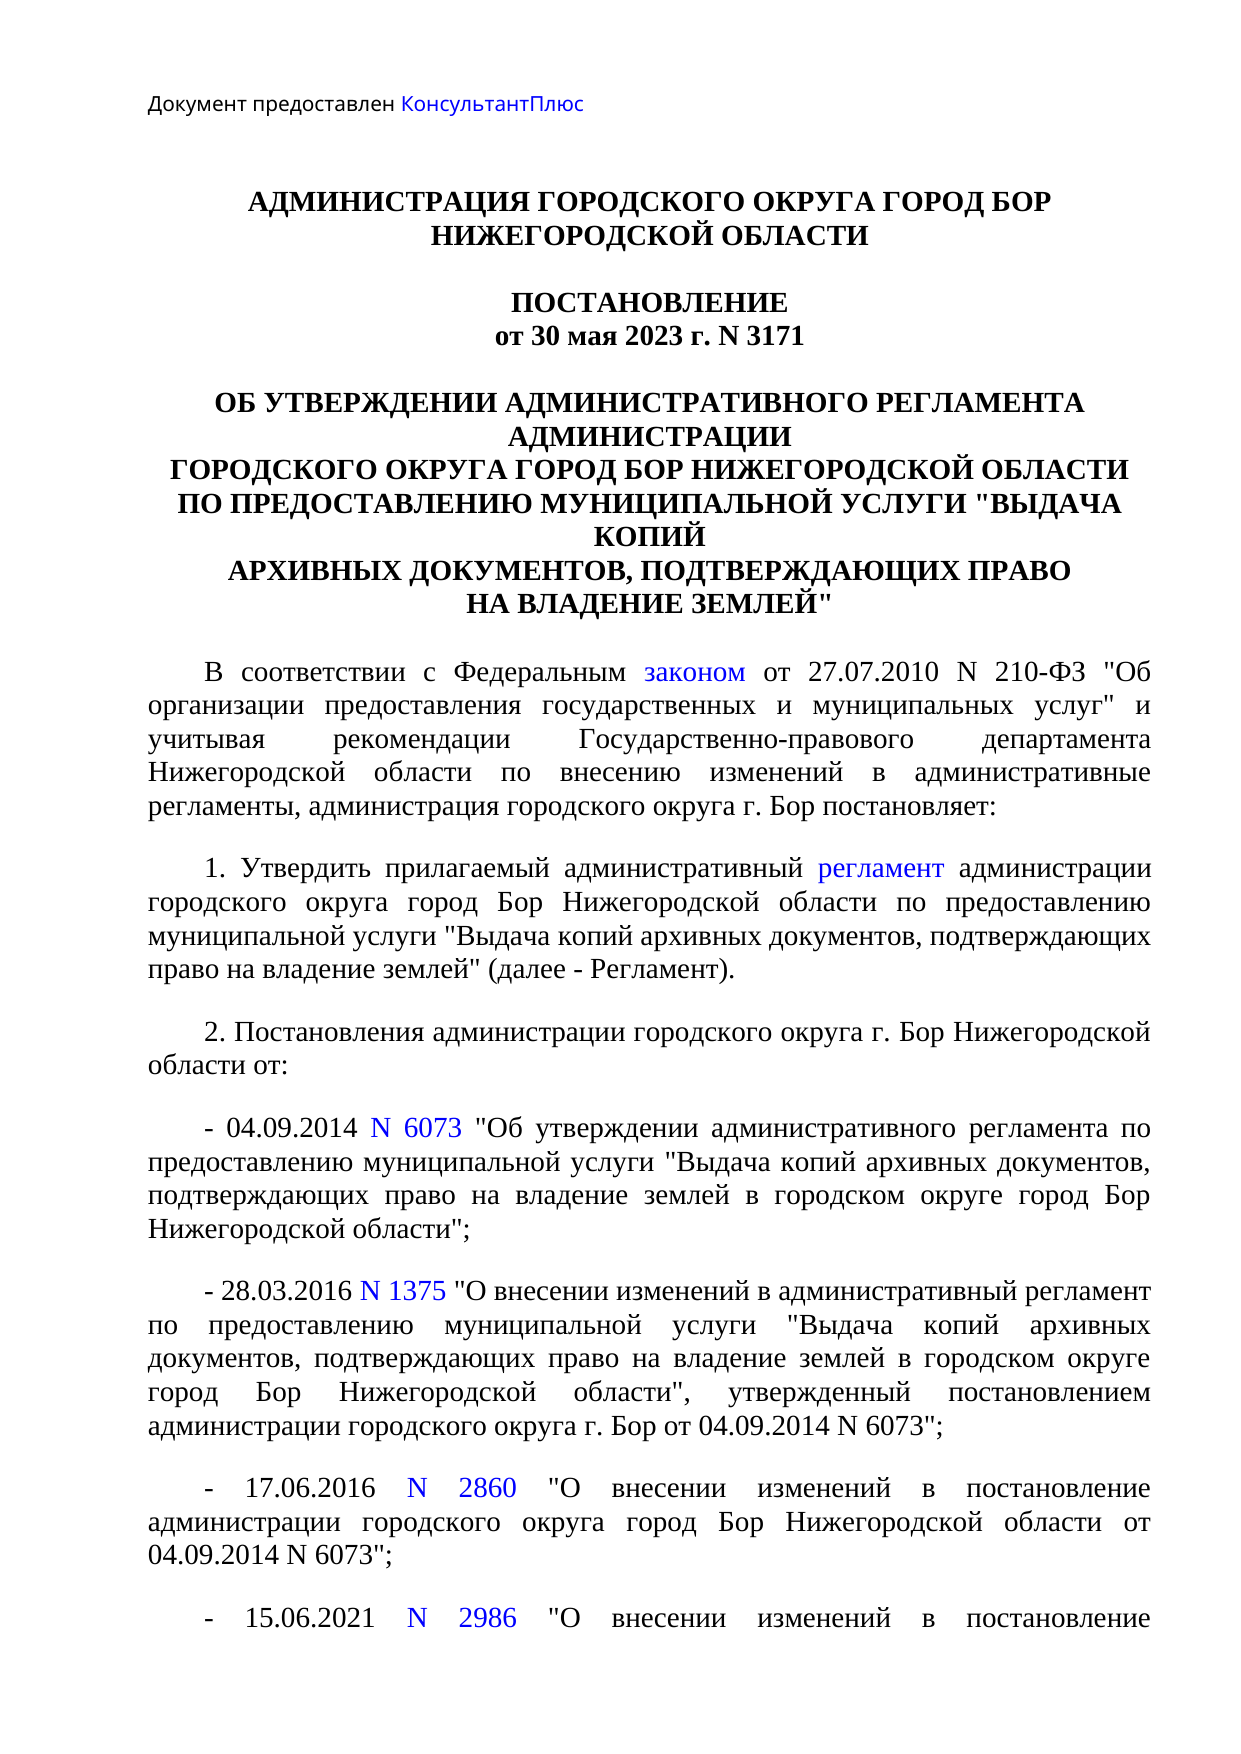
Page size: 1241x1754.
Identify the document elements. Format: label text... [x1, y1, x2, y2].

text АДМИНИСТРАЦИЯ ГОРОДСКОГО ОКРУГА ГОРОД БОР [148, 184, 1152, 218]
text - 17.06.2016 N 2860 "О внесении изменений в постановление администрации городского округа город Бор Нижегородской области от 04.09.2014 N 6073"; [148, 1470, 1152, 1571]
text - 28.03.2016 N 1375 "О внесении изменений в административный регламент по предоставлению муниципальной услуги "Выдача копий архивных документов, подтверждающих право на владение землей в городском округе город Бор Нижегородской области", утвержденный постановлением администрации городского округа г. Бор от 04.09.2014 N 6073"; [148, 1273, 1152, 1441]
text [148, 1600, 1152, 1634]
text В соответствии с Федеральным законом от 27.07.2010 N 210-ФЗ "Об организации предоставления государственных и муниципальных услуг" и учитывая рекомендации Государственно-правового департамента Нижегородской области по внесению изменений в административные регламенты, администрация городского округа г. Бор постановляет: [148, 654, 1152, 821]
text НИЖЕГОРОДСКОЙ ОБЛАСТИ [148, 218, 1152, 251]
text - 04.09.2014 N 6073 "Об утверждении административного регламента по предоставлению муниципальной услуги "Выдача копий архивных документов, подтверждающих право на владение землей в городском округе город Бор Нижегородской области"; [148, 1110, 1152, 1244]
text ГОРОДСКОГО ОКРУГА ГОРОД БОР НИЖЕГОРОДСКОЙ ОБЛАСТИ [148, 452, 1152, 486]
text от 30 мая 2023 г. N 3171 [148, 318, 1152, 352]
text АРХИВНЫХ ДОКУМЕНТОВ, ПОДТВЕРЖДАЮЩИХ ПРАВО [148, 553, 1152, 587]
text ПОСТАНОВЛЕНИЕ [148, 285, 1152, 318]
text ОБ УТВЕРЖДЕНИИ АДМИНИСТРАТИВНОГО РЕГЛАМЕНТА АДМИНИСТРАЦИИ [148, 385, 1152, 452]
text НА ВЛАДЕНИЕ ЗЕМЛЕЙ" [148, 587, 1152, 620]
text ПО ПРЕДОСТАВЛЕНИЮ МУНИЦИПАЛЬНОЙ УСЛУГИ "ВЫДАЧА КОПИЙ [148, 486, 1152, 553]
text 1. Утвердить прилагаемый административный регламент администрации городского округа город Бор Нижегородской области по предоставлению муниципальной услуги "Выдача копий архивных документов, подтверждающих право на владение землей" (далее - Регламент). [148, 851, 1152, 985]
text 2. Постановления администрации городского округа г. Бор Нижегородской области от: [148, 1014, 1152, 1081]
text Документ предоставлен КонсультантПлюс [148, 89, 1152, 151]
